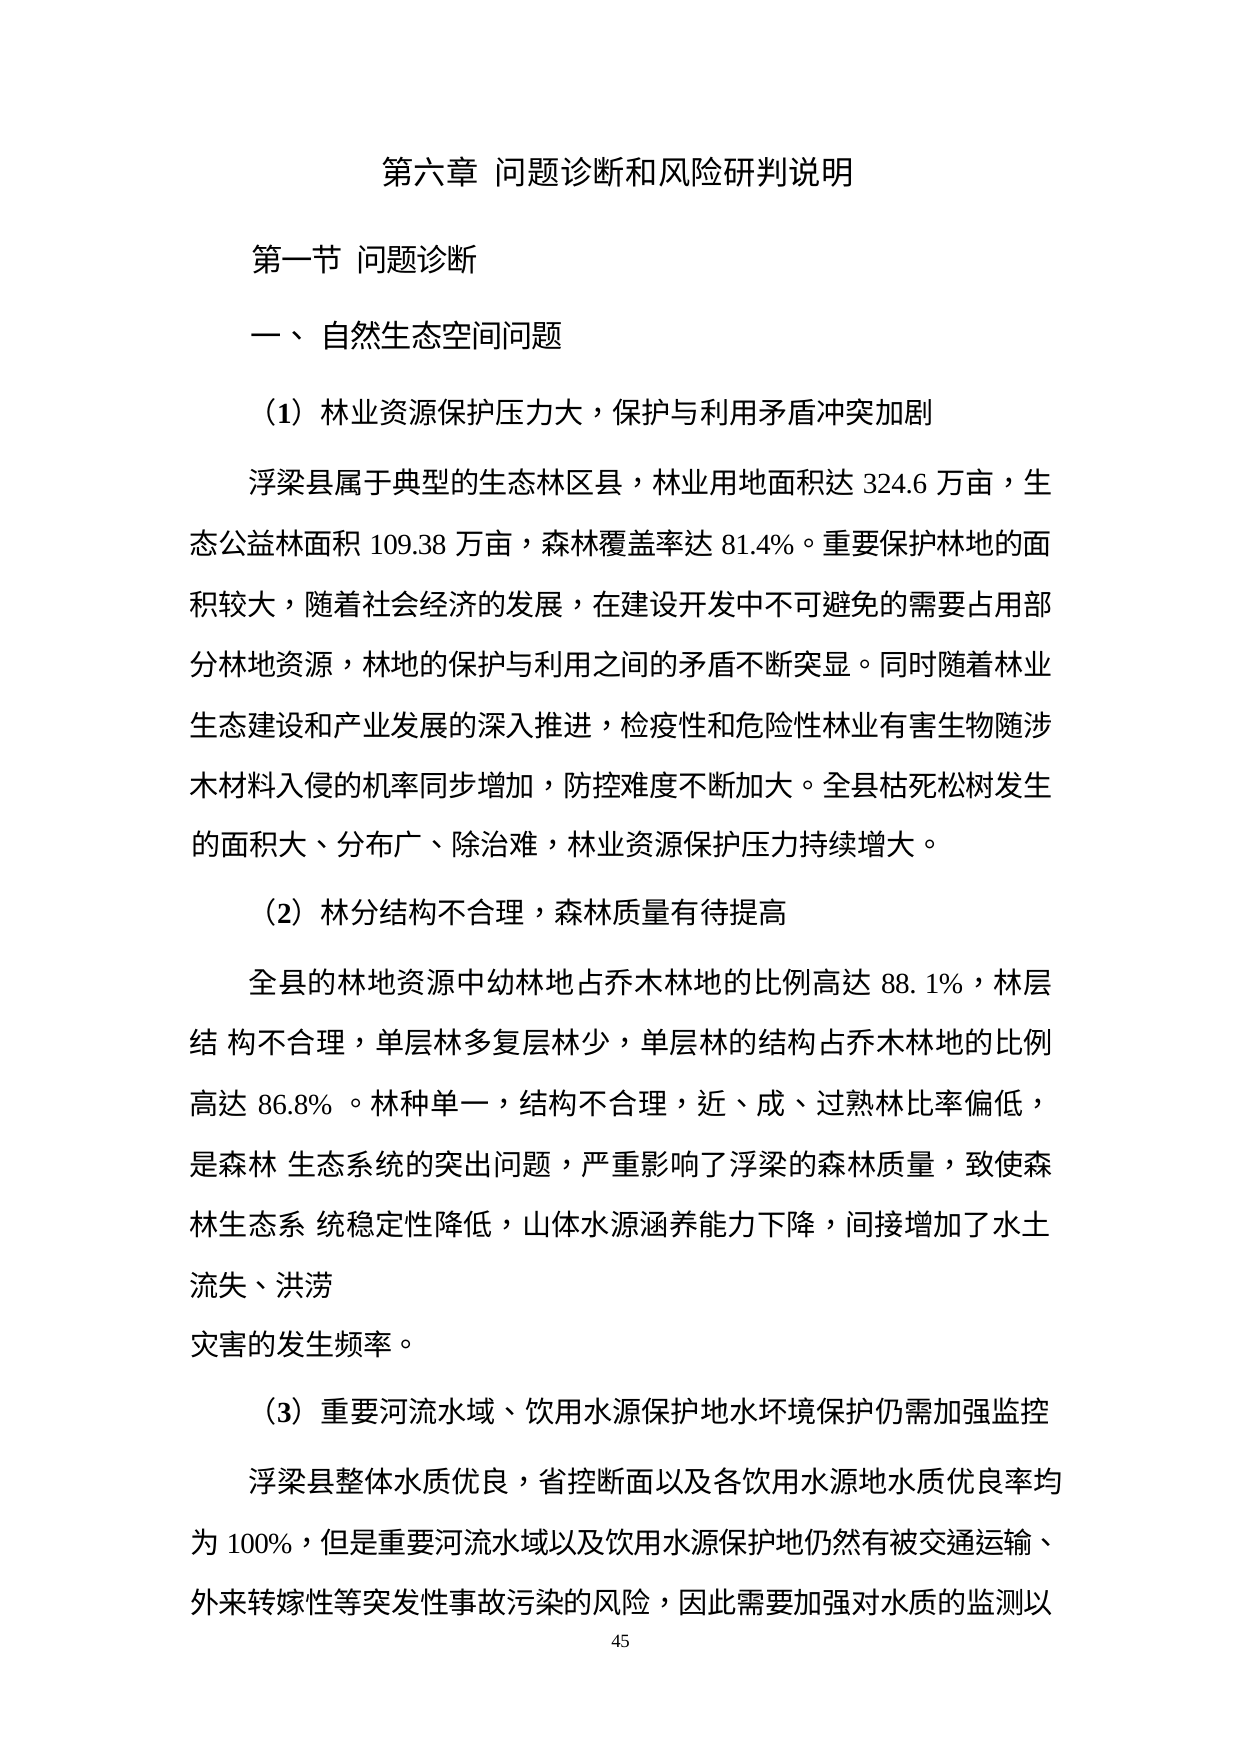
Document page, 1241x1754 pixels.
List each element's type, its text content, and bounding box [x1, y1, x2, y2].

text 第一节 问题诊断 [251, 240, 1063, 279]
text 浮梁县属于典型的生态林区县，林业用地面积达 324.6 万亩，生 态公益林面积 109.38 万亩，森林覆盖率达 81.4%。重要保护林地的面 积较大，随着社会经济的发展，在建设开发中不可避免的需要占用部 分林地资源，林地的保护与利用之间的矛盾不断突显。同时随着林业 生态建设和产业发展的深入推进，检疫性和危险性林业有害生物随涉 木材料入侵的机率同步增加，防控难度不断加大。全县枯死松树发生 [189, 462, 1053, 805]
text 一、 自然生态空间问题 [251, 317, 1063, 356]
text 的面积大、分布广、除治难，林业资源保护压力持续增大。 [191, 826, 1063, 862]
text 灾害的发生频率。 [190, 1326, 1063, 1362]
text （2）林分结构不合理，森林质量有待提高 [248, 894, 1063, 931]
text 全县的林地资源中幼林地占乔木林地的比例高达 88. 1%，林层结 构不合理，单层林多复层林少，单层林的结构占乔木林地的比例高达 86.8% 。林种单一，结构不合理，近、成、过熟林比率偏低，是森林 生态系统的突出问题，严重影响了浮梁的森林质量，致使森林生态系 统稳定性降低，山体水源涵养能力下降，间接增加了水土流失、洪涝 [189, 962, 1053, 1305]
text 第六章 问题诊断和风险研判说明 [381, 152, 1063, 193]
text 浮梁县整体水质优良，省控断面以及各饮用水源地水质优良率均 为 100%，但是重要河流水域以及饮用水源保护地仍然有被交通运输、 外来转嫁性等突发性事故污染的风险，因此需要加强对水质的监测以 [190, 1461, 1063, 1622]
text （1）林业资源保护压力大，保护与利用矛盾冲突加剧 [248, 394, 1063, 431]
text （3）重要河流水域、饮用水源保护地水坏境保护仍需加强监控 [248, 1393, 1063, 1430]
